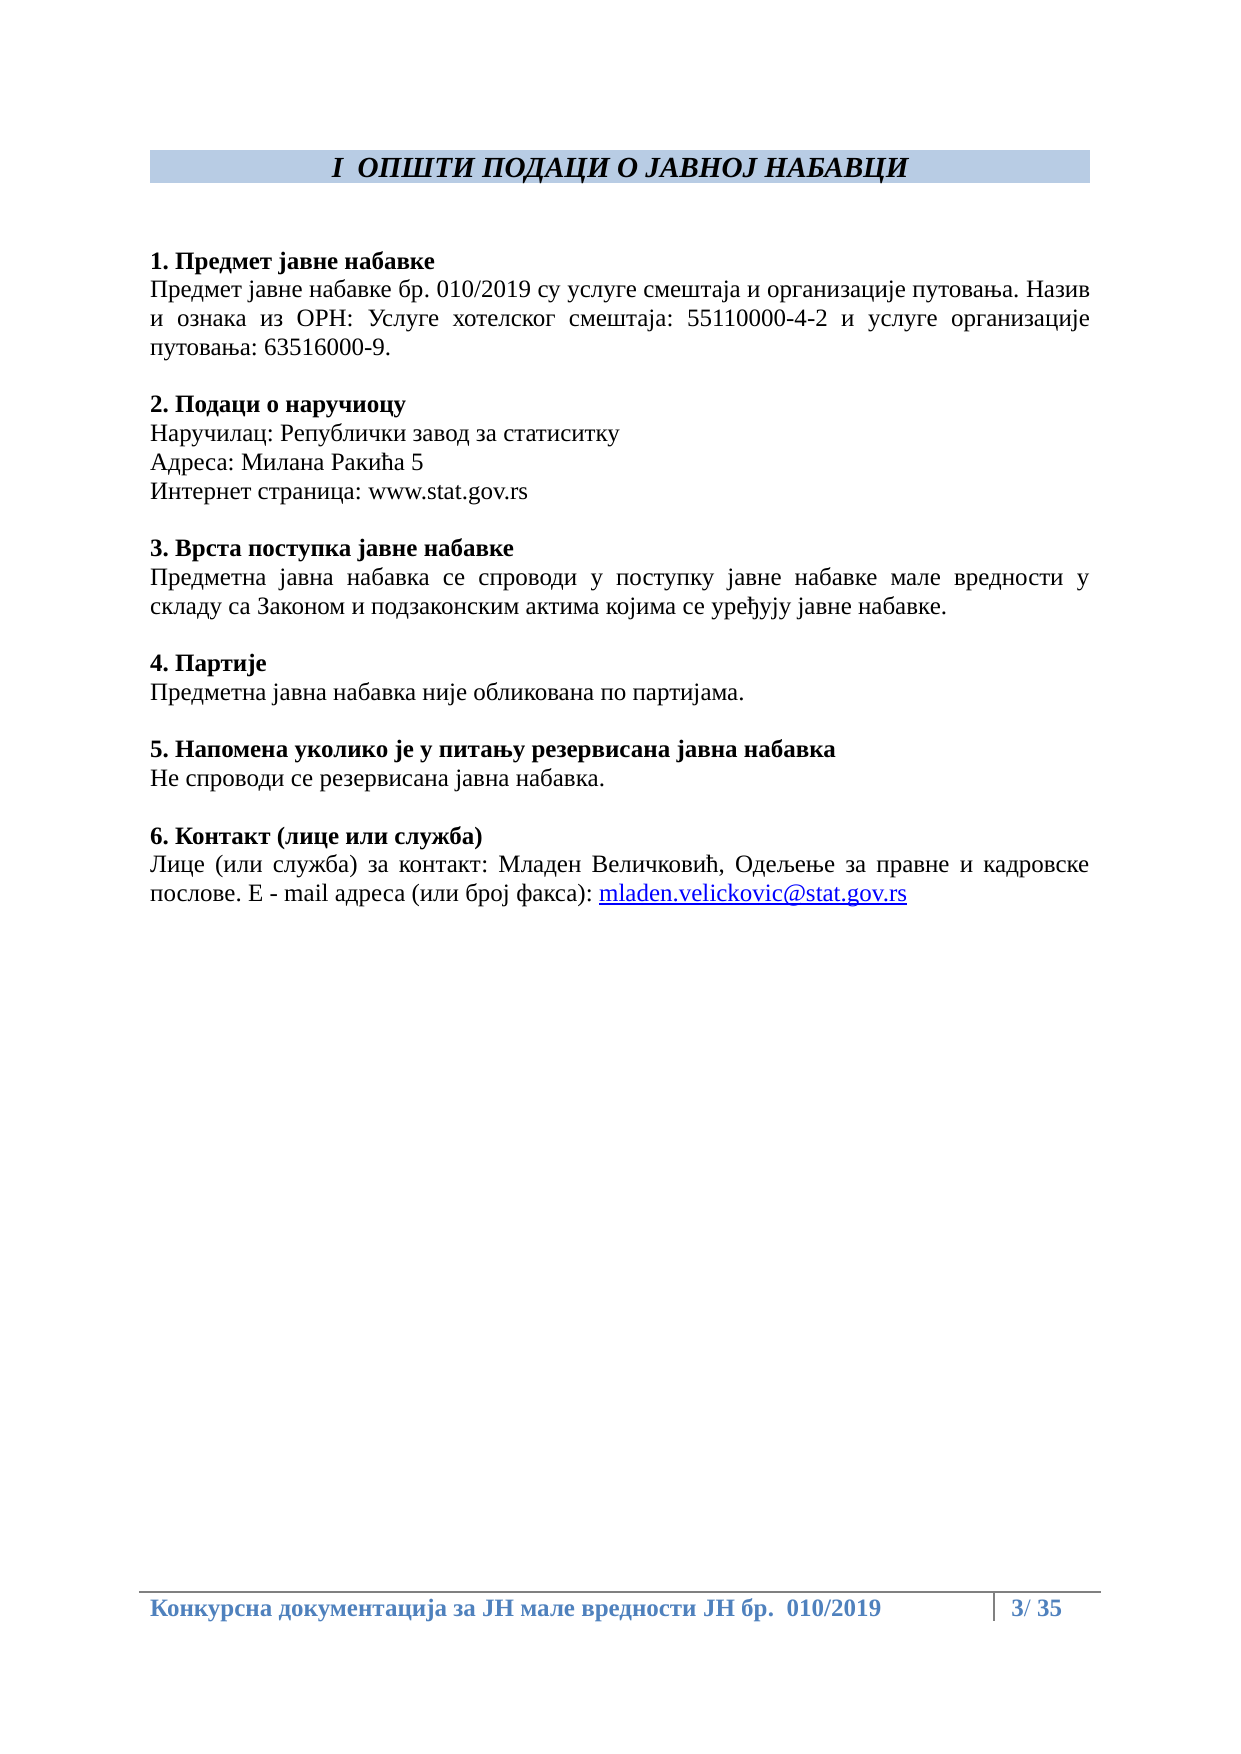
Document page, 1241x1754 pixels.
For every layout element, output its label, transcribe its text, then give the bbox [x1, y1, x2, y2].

text Интернет страница: www.stat.gov.rs [150, 476, 1090, 504]
text 3. Врста поступка јавне набавке [150, 533, 1090, 562]
text 6. Контакт (лице или служба) [150, 821, 1090, 849]
text Предметна јавна набавка се спроводи у поступку јавне набавке мале вредности у складу са Законом и подзаконским актима којима се уређују јавне набавке. [150, 562, 1090, 619]
text 5. Напомена уколико је у питању резервисана јавна набавка [150, 734, 1090, 763]
subtitle I ОПШТИ ПОДАЦИ О ЈАВНОЈ НАБАВЦИ [150, 150, 1090, 183]
text Не спроводи се резервисана јавна набавка. [150, 763, 1090, 792]
text Наручилац: Републички завод за статиситку [150, 418, 1090, 447]
text Адреса: Милана Ракића 5 [150, 447, 1090, 476]
text 1. Предмет јавне набавке [150, 246, 1090, 274]
text 2. Подаци о наручиоцу [150, 389, 1090, 418]
text Лице (или служба) за контакт: Младен Величковић, Одељење за правне и кадровске послове. Е - mail адреса (или број факса): mladen.velickovic@stat.gov.rs [150, 849, 1090, 907]
text 4. Партије [150, 648, 1090, 677]
text Предметна јавна набавка није обликована по партијама. [150, 677, 1090, 706]
text Предмет јавне набавке бр. 010/2019 су услуге смештаја и организацијe путовања. Назив и ознака из ОРН: Услуге хотелског смештаја: 55110000-4-2 и услуге организације путовања: 63516000-9. [150, 274, 1090, 361]
